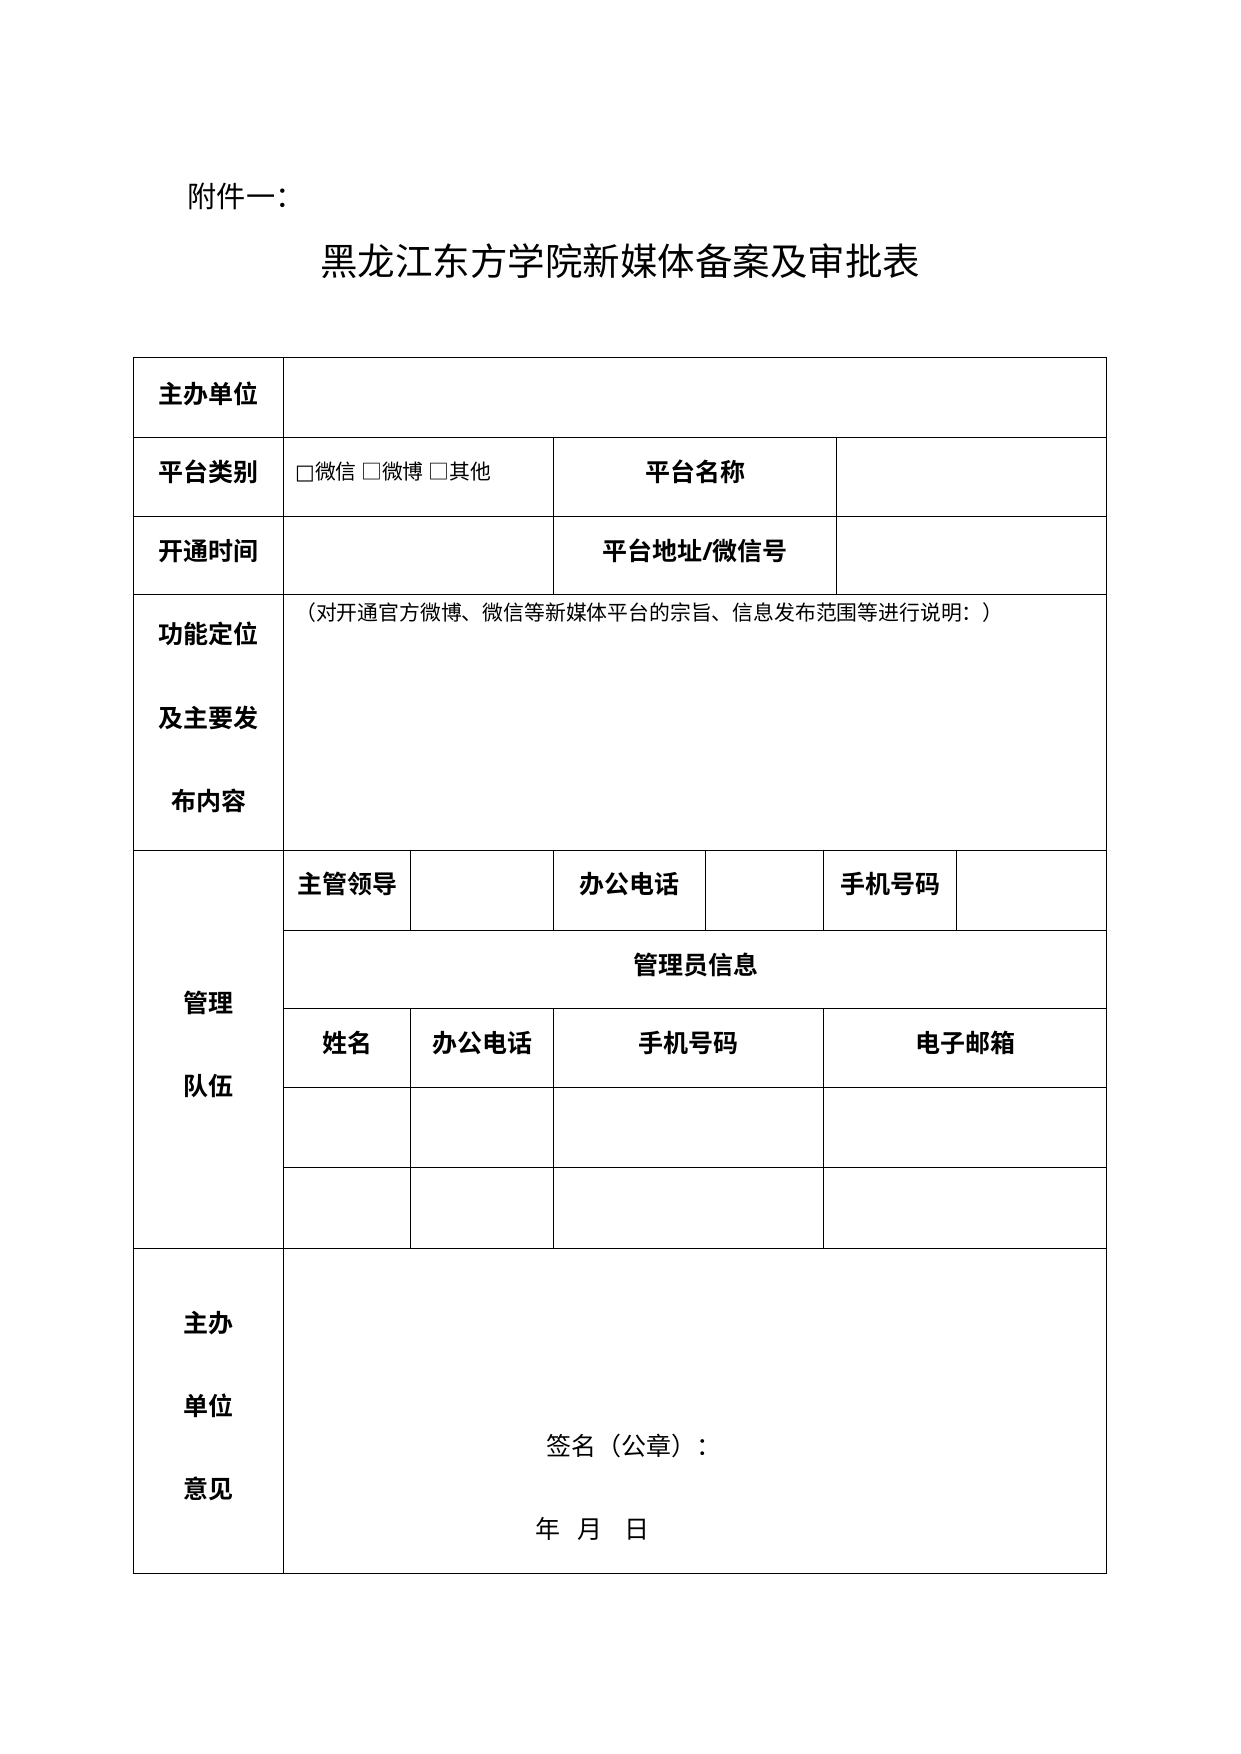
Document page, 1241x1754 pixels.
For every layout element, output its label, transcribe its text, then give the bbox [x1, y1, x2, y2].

text 黑龙江东方学院新媒体备案及审批表 [187, 227, 1053, 292]
table_cell 电子邮箱 [824, 1009, 1106, 1087]
table_cell 平台名称 [554, 438, 836, 516]
table_cell [824, 1088, 1106, 1167]
table_cell 平台类别 [134, 438, 283, 516]
table_cell [824, 1168, 1106, 1247]
table_cell 办公电话 [554, 851, 705, 930]
table_cell [554, 1168, 823, 1247]
table_cell 平台地址/微信号 [554, 517, 836, 594]
table_cell 开通时间 [134, 517, 283, 594]
table_cell 主管领导 [284, 851, 410, 930]
table_cell （对开通官方微博、微信等新媒体平台的宗旨、信息发布范围等进行说明：） [284, 595, 1106, 849]
table_cell [284, 517, 553, 594]
table_cell 签名（公章）： 年 月 日 [284, 1249, 1106, 1573]
table_cell [554, 1088, 823, 1167]
table_cell 功能定位 及主要发 布内容 [134, 595, 283, 849]
table_cell 管理 队伍 [134, 851, 283, 1247]
table_cell 姓名 [284, 1009, 410, 1087]
table_cell 管理员信息 [284, 931, 1106, 1008]
table_cell 主办 单位 意见 [134, 1249, 283, 1573]
table_cell [706, 851, 823, 930]
text 附件一： [187, 162, 1053, 227]
table_cell [837, 517, 1106, 594]
table_cell 手机号码 [824, 851, 956, 930]
table_cell [284, 1168, 410, 1247]
table_cell [411, 1168, 553, 1247]
table_cell [284, 1088, 410, 1167]
table_header 主办单位 [134, 358, 283, 437]
table_cell [411, 851, 553, 930]
table_cell [837, 438, 1106, 516]
table_cell 手机号码 [554, 1009, 823, 1087]
table_cell [957, 851, 1106, 930]
table_cell □微信 □微博 □其他 [284, 438, 553, 516]
table_cell [411, 1088, 553, 1167]
table_cell 办公电话 [411, 1009, 553, 1087]
table_header [284, 358, 1106, 437]
